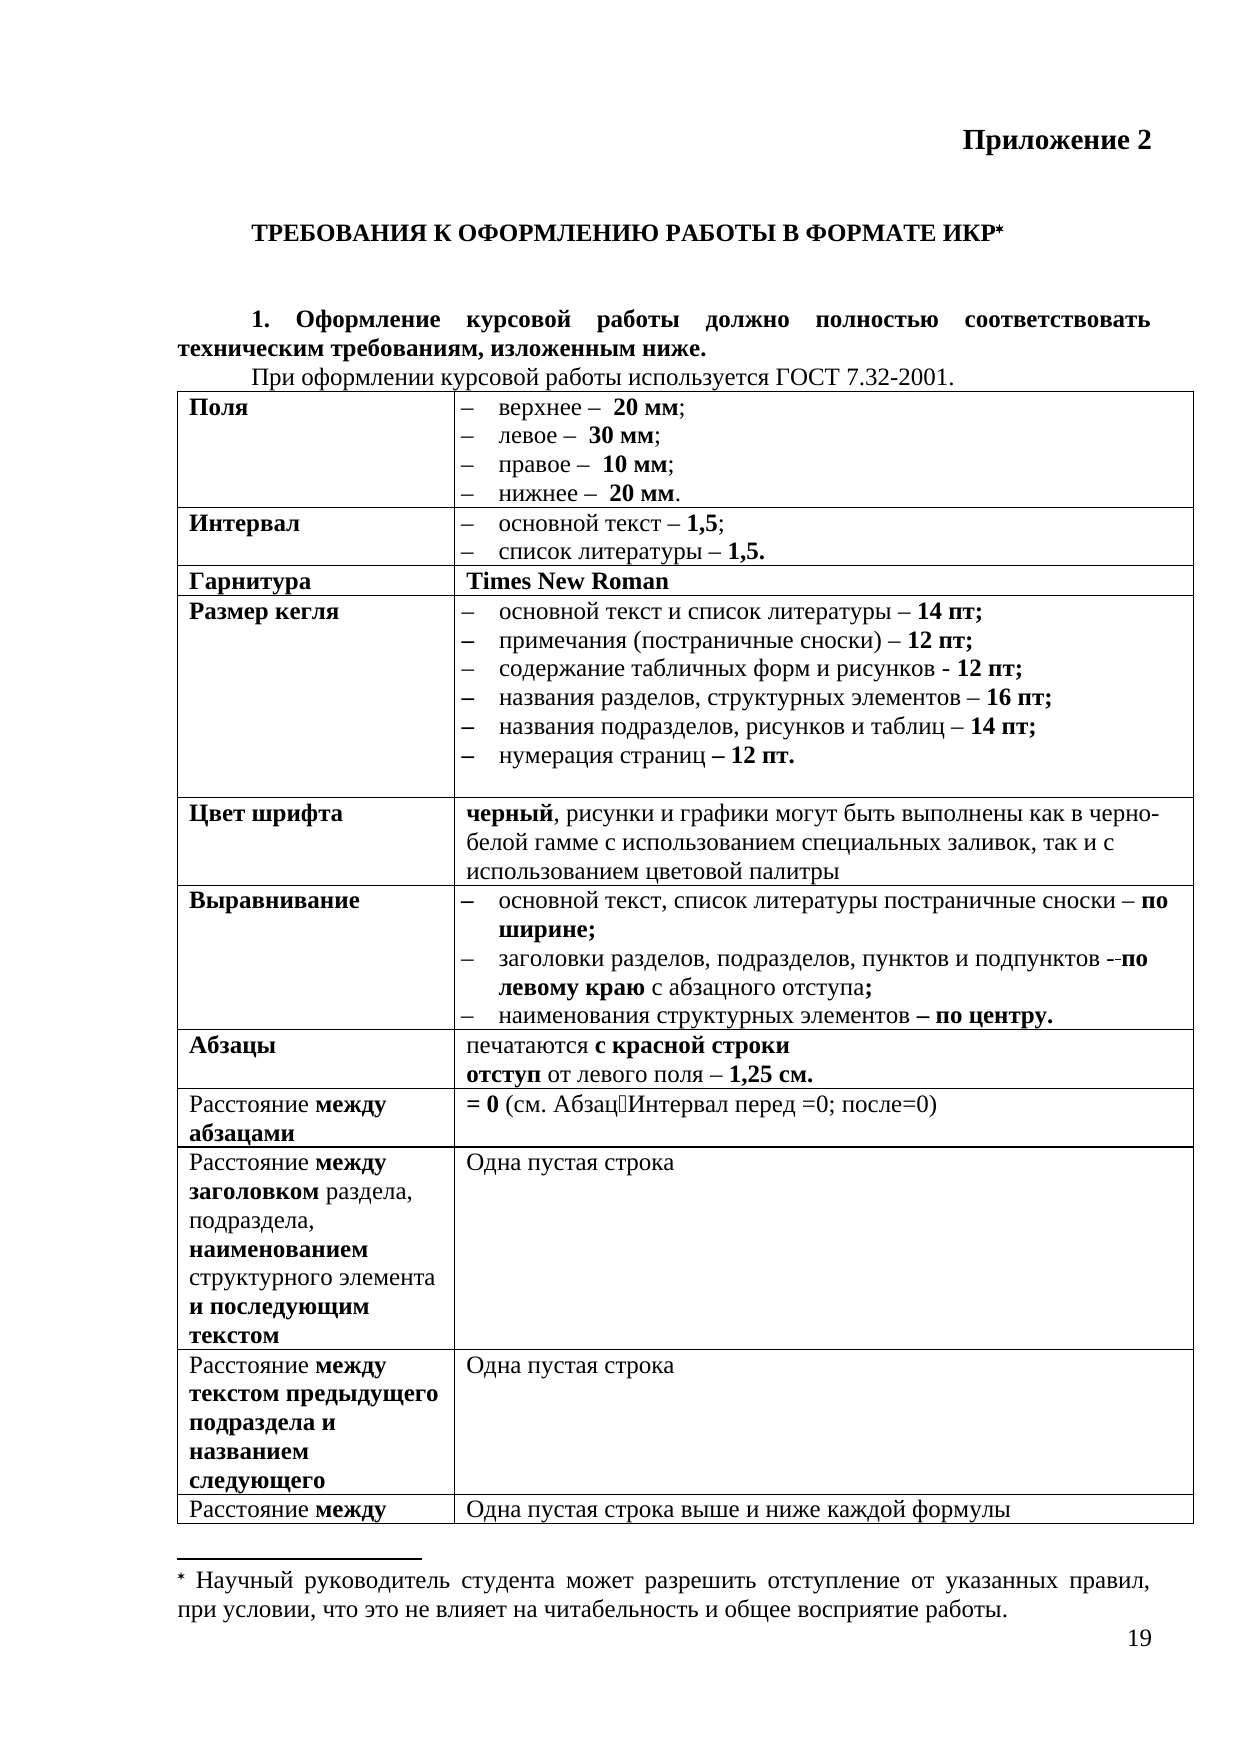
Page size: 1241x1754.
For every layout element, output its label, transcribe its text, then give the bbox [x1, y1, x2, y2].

text Приложение 2 [177, 122, 1152, 156]
table_cell Одна пустая строка [455, 1350, 1193, 1493]
table_cell Абзацы [178, 1030, 454, 1088]
table_cell Times New Roman [455, 566, 1193, 595]
table_cell = 0 (см. АбзацИнтервал перед =0; после=0) [455, 1089, 1193, 1146]
table_cell Размер кегля [178, 596, 454, 797]
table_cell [178, 1495, 454, 1523]
list При оформлении курсовой работы используется ГОСТ 7.32-2001. [177, 362, 1152, 391]
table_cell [455, 1495, 1193, 1523]
table_header верхнее – 20 мм; левое – 30 мм; правое – 10 мм; нижнее – 20 мм. [455, 392, 1193, 507]
table_cell основной текст – 1,5; список литературы – 1,5. [455, 508, 1193, 565]
table_cell черный, рисунки и графики могут быть выполнены как в черно-белой гамме с использованием специальных заливок, так и с использованием цветовой палитры [455, 798, 1193, 884]
table_cell Цвет шрифта [178, 798, 454, 884]
table_header Поля [178, 392, 454, 507]
list 1. Оформление курсовой работы должно полностью соответствовать техническим требованиям, изложенным ниже. [177, 304, 1152, 362]
table_cell Расстояние между заголовком раздела, подраздела, наименованием структурного элемента и последующим текстом [178, 1148, 454, 1349]
table_cell Гарнитура [178, 566, 454, 595]
table_cell Одна пустая строка [455, 1148, 1193, 1349]
table_cell основной текст, список литературы постраничные сноски – по ширине; заголовки разделов, подразделов, пунктов и подпунктов - по левому краю с абзацного отступа; наименования структурных элементов – по центру. [455, 886, 1193, 1029]
table_cell основной текст и список литературы – 14 пт; примечания (постраничные сноски) – 12 пт; содержание табличных форм и рисунков - 12 пт; названия разделов, структурных элементов – 16 пт; названия подразделов, рисунков и таблиц – 14 пт; нумерация страниц – 12 пт. [455, 596, 1193, 797]
table_cell Расстояние между текстом предыдущего подраздела и названием следующего [178, 1350, 454, 1493]
table_cell печатаются с красной строки отступ от левого поля – 1,25 см. [455, 1030, 1193, 1088]
text ТРЕБОВАНИЯ К ОФОРМЛЕНИЮ РАБОТЫ В ФОРМАТЕ ИКР [207, 218, 1152, 247]
table_cell Интервал [178, 508, 454, 565]
table_cell Расстояние между абзацами [178, 1089, 454, 1146]
table_cell Выравнивание [178, 886, 454, 1029]
